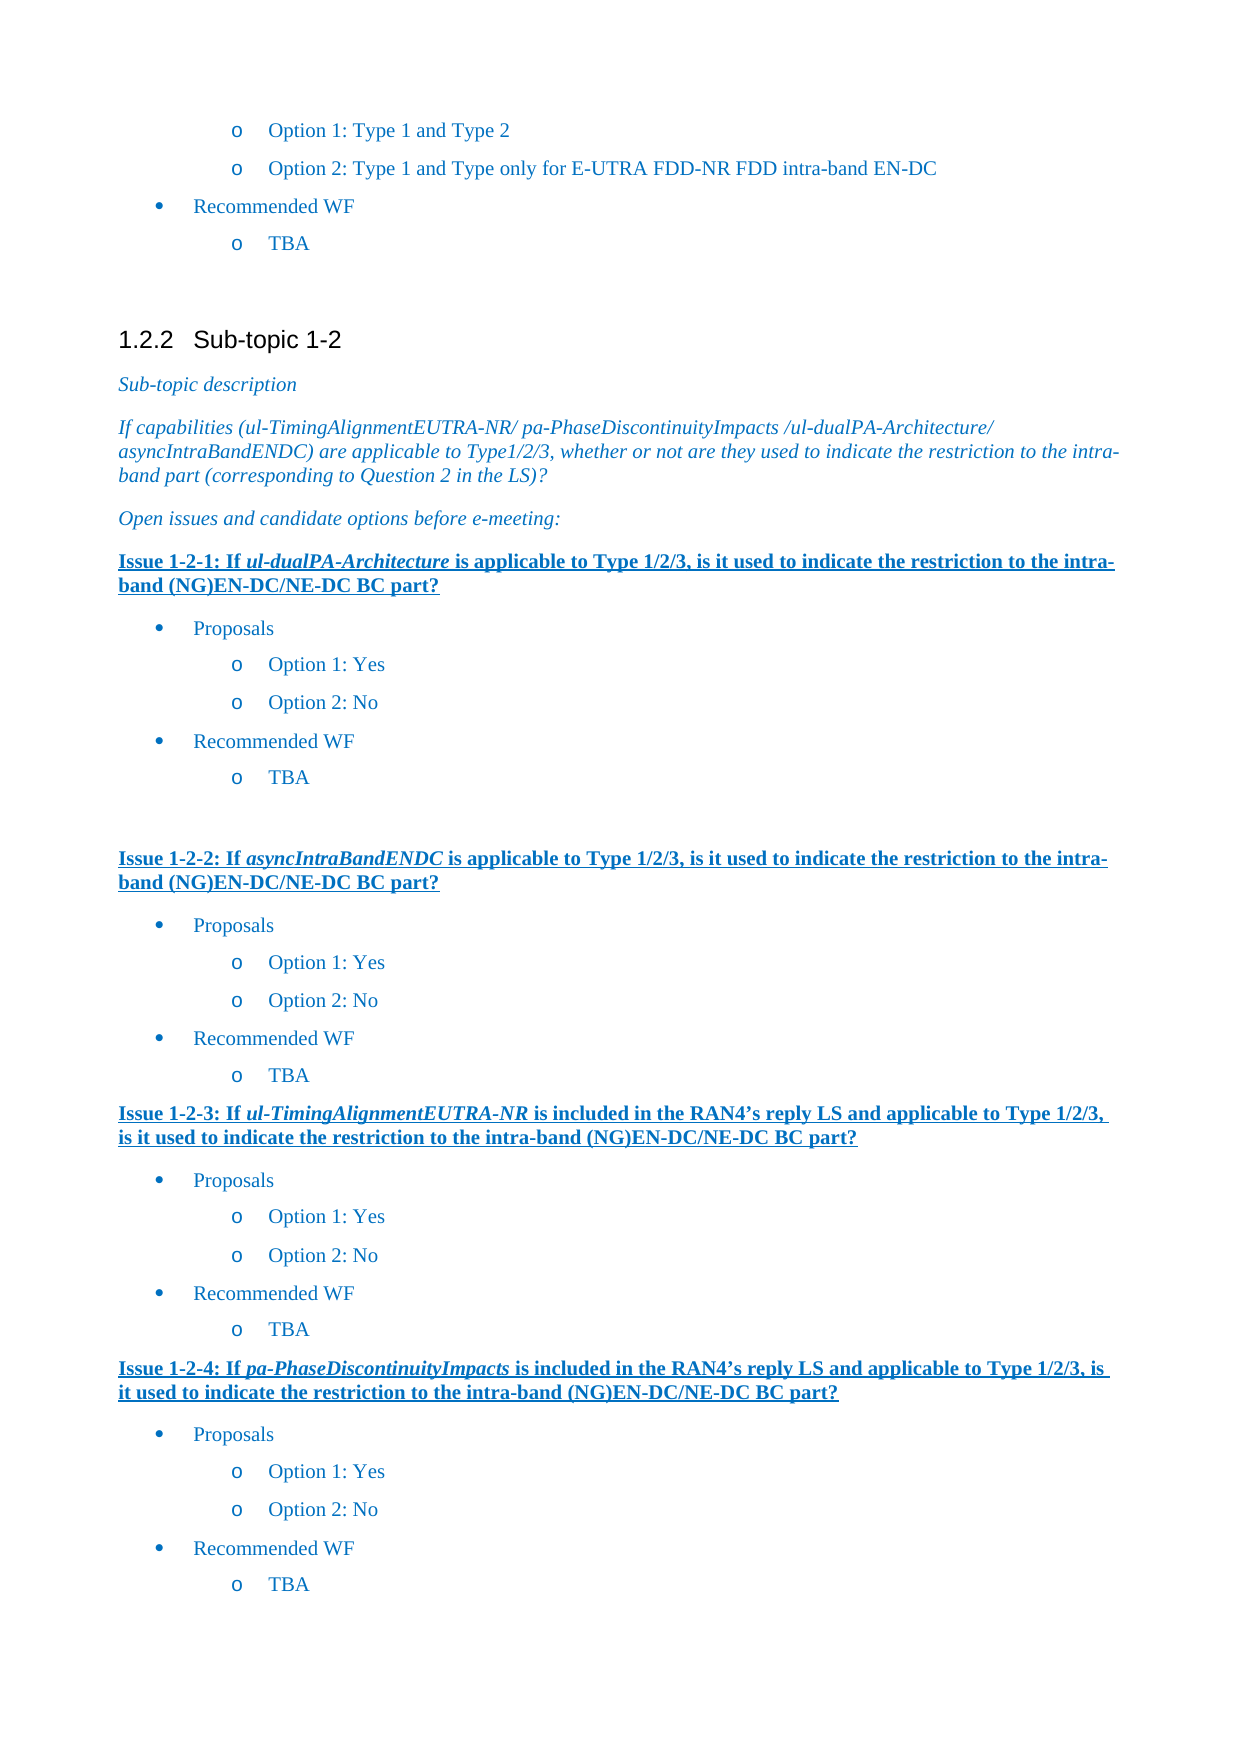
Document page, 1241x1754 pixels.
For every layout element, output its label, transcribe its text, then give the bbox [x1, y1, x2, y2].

list Option 1: Yes [231, 652, 1122, 678]
list TBA [231, 765, 1122, 791]
text Open issues and candidate options before e-meeting: [118, 506, 1122, 530]
text Issue 1-2-3: If ul-TimingAlignmentEUTRA-NR is included in the RAN4’s reply LS and applicable to Type 1/2/3, is it used to indicate the restriction to the intra-band (NG)EN-DC/NE-DC BC part? [118, 1101, 1122, 1149]
list TBA [231, 231, 1122, 257]
text Issue 1-2-1: If ul-dualPA-Architecture is applicable to Type 1/2/3, is it used to indicate the restriction to the intra-band (NG)EN-DC/NE-DC BC part? [118, 549, 1122, 597]
list Option 2: Type 1 and Type only for E-UTRA FDD-NR FDD intra-band EN-DC [231, 156, 1122, 182]
list Option 2: No [231, 1497, 1122, 1523]
list Option 2: No [231, 690, 1122, 716]
list Option 2: No [231, 1242, 1122, 1268]
list TBA [231, 1572, 1122, 1598]
text Sub-topic description [118, 372, 1122, 396]
list Recommended WF [156, 1535, 1122, 1559]
list Proposals [156, 913, 1122, 937]
text If capabilities (ul-TimingAlignmentEUTRA-NR/ pa-PhaseDiscontinuityImpacts /ul-dualPA-Architecture/ asyncIntraBandENDC) are applicable to Type1/2/3, whether or not are they used to indicate the restriction to the intra-band part (corresponding to Question 2 in the LS)? [118, 415, 1122, 487]
list Proposals [156, 1422, 1122, 1446]
list Option 2: No [231, 988, 1122, 1013]
list Option 1: Type 1 and Type 2 [231, 118, 1122, 144]
list TBA [231, 1063, 1122, 1088]
list Recommended WF [156, 194, 1122, 218]
list Recommended WF [156, 1281, 1122, 1305]
text Issue 1-2-2: If asyncIntraBandENDC is applicable to Type 1/2/3, is it used to indicate the restriction to the intra-band (NG)EN-DC/NE-DC BC part? [118, 846, 1122, 894]
list Option 1: Yes [231, 1459, 1122, 1485]
list TBA [231, 1317, 1122, 1343]
list Option 1: Yes [231, 1204, 1122, 1230]
list Proposals [156, 616, 1122, 639]
list Proposals [156, 1168, 1122, 1192]
list Recommended WF [156, 728, 1122, 753]
list Recommended WF [156, 1026, 1122, 1050]
subtitle Sub-topic 1-2 [118, 324, 1122, 353]
text Issue 1-2-4: If pa-PhaseDiscontinuityImpacts is included in the RAN4’s reply LS and applicable to Type 1/2/3, is it used to indicate the restriction to the intra-band (NG)EN-DC/NE-DC BC part? [118, 1356, 1122, 1404]
list Option 1: Yes [231, 949, 1122, 975]
